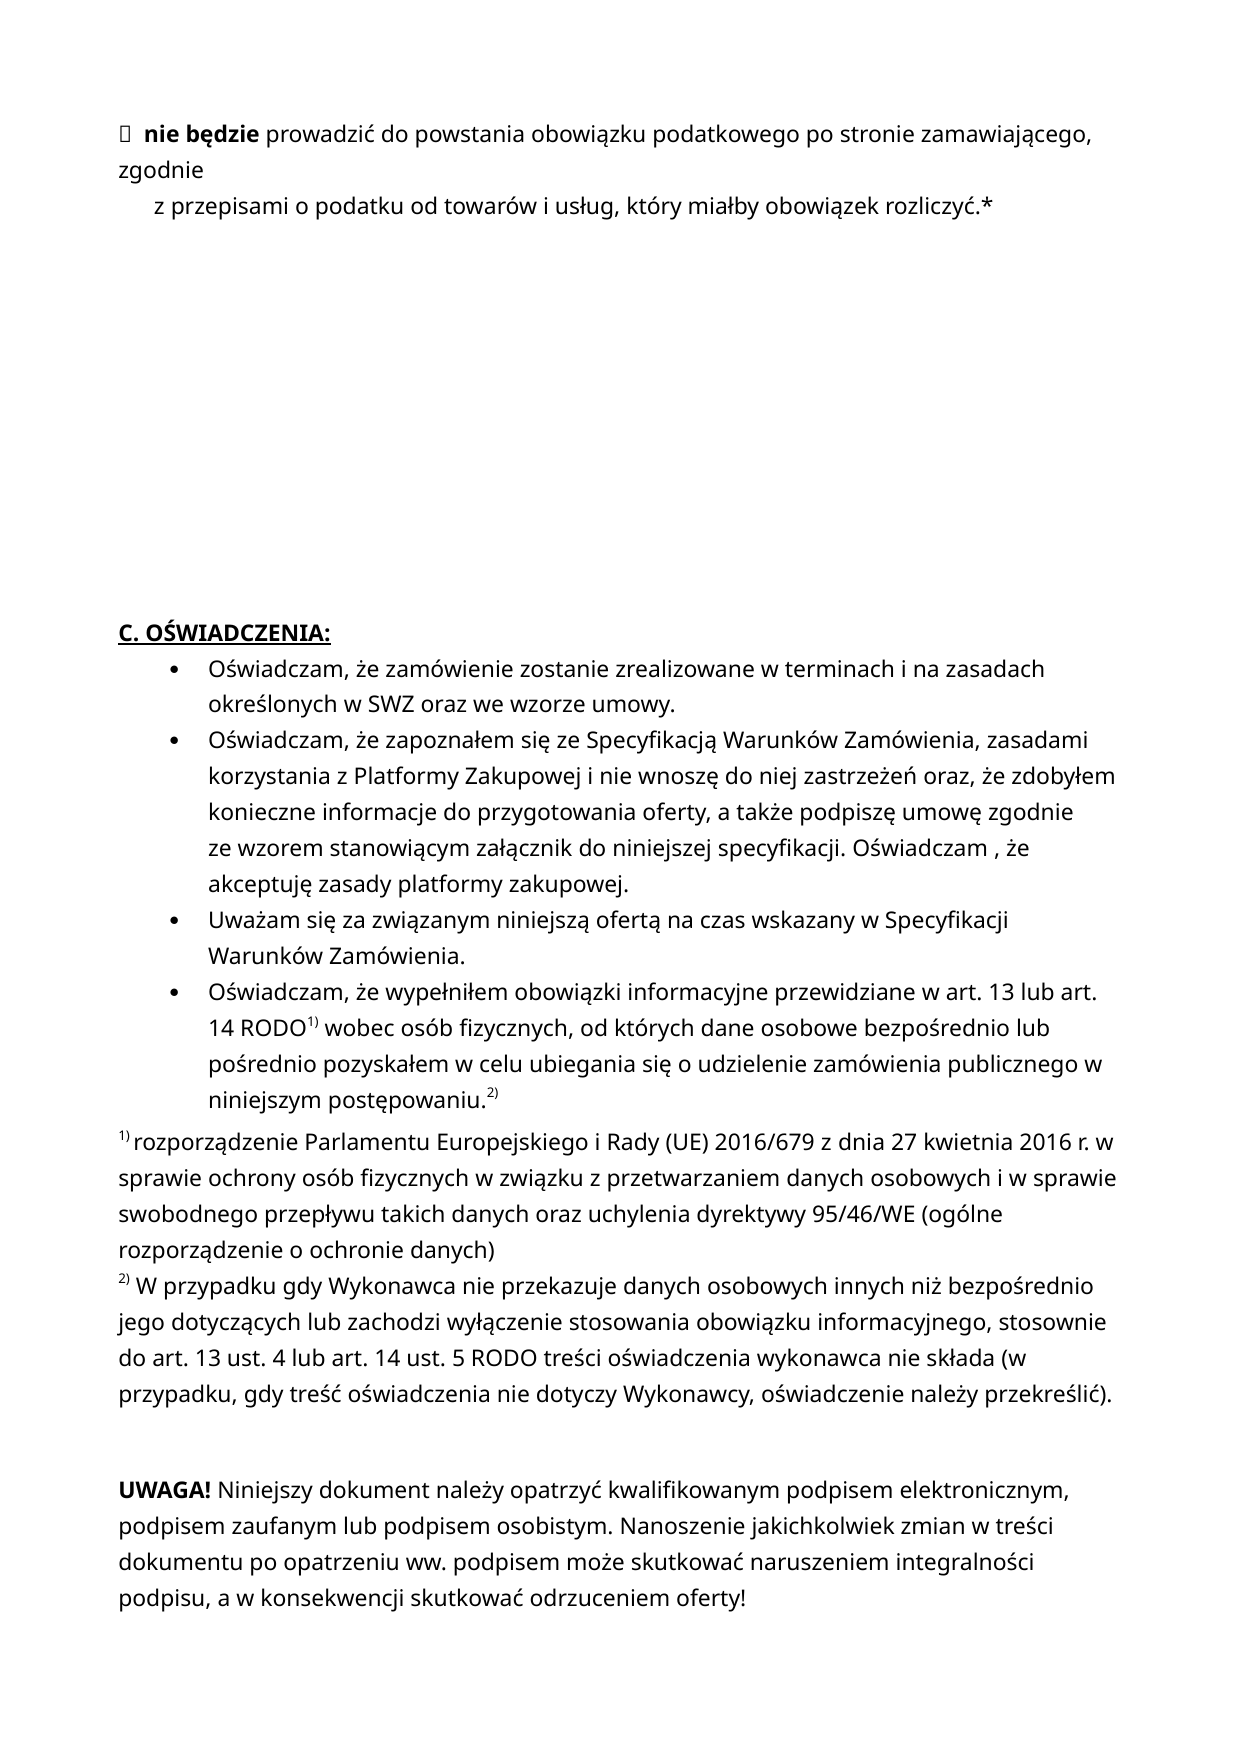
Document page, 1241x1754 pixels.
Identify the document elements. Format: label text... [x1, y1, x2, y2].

text 1) rozporządzenie Parlamentu Europejskiego i Rady (UE) 2016/679 z dnia 27 kwietnia 2016 r. w sprawie ochrony osób fizycznych w związku z przetwarzaniem danych osobowych i w sprawie swobodnego przepływu takich danych oraz uchylenia dyrektywy 95/46/WE (ogólne rozporządzenie o ochronie danych) [118, 1126, 1122, 1265]
text C. OŚWIADCZENIA: [118, 617, 1122, 648]
list Uważam się za związanym niniejszą ofertą na czas wskazany w Specyfikacji Warunków Zamówienia. [170, 904, 1122, 971]
text UWAGA! Niniejszy dokument należy opatrzyć kwalifikowanym podpisem elektronicznym, podpisem zaufanym lub podpisem osobistym. Nanoszenie jakichkolwiek zmian w treści dokumentu po opatrzeniu ww. podpisem może skutkować naruszeniem integralności podpisu, a w konsekwencji skutkować odrzuceniem oferty! [118, 1474, 1122, 1613]
list Oświadczam, że zamówienie zostanie zrealizowane w terminach i na zasadach określonych w SWZ oraz we wzorze umowy. [170, 652, 1122, 720]
list Oświadczam, że zapoznałem się ze Specyfikacją Warunków Zamówienia, zasadami korzystania z Platformy Zakupowej i nie wnoszę do niej zastrzeżeń oraz, że zdobyłem konieczne informacje do przygotowania oferty, a także podpiszę umowę zgodnie ze wzorem stanowiącym załącznik do niniejszej specyfikacji. Oświadczam , że akceptuję zasady platformy zakupowej. [170, 724, 1122, 899]
list Oświadczam, że wypełniłem obowiązki informacyjne przewidziane w art. 13 lub art. 14 RODO1) wobec osób fizycznych, od których dane osobowe bezpośrednio lub pośrednio pozyskałem w celu ubiegania się o udzielenie zamówienia publicznego w niniejszym postępowaniu.2) [170, 976, 1122, 1115]
text z przepisami o podatku od towarów i usług, który miałby obowiązek rozliczyć.* [118, 190, 1122, 221]
text 2) W przypadku gdy Wykonawca nie przekazuje danych osobowych innych niż bezpośrednio jego dotyczących lub zachodzi wyłączenie stosowania obowiązku informacyjnego, stosownie do art. 13 ust. 4 lub art. 14 ust. 5 RODO treści oświadczenia wykonawca nie składa (w przypadku, gdy treść oświadczenia nie dotyczy Wykonawcy, oświadczenie należy przekreślić). [118, 1270, 1122, 1409]
text  nie będzie prowadzić do powstania obowiązku podatkowego po stronie zamawiającego, zgodnie [118, 118, 1122, 185]
